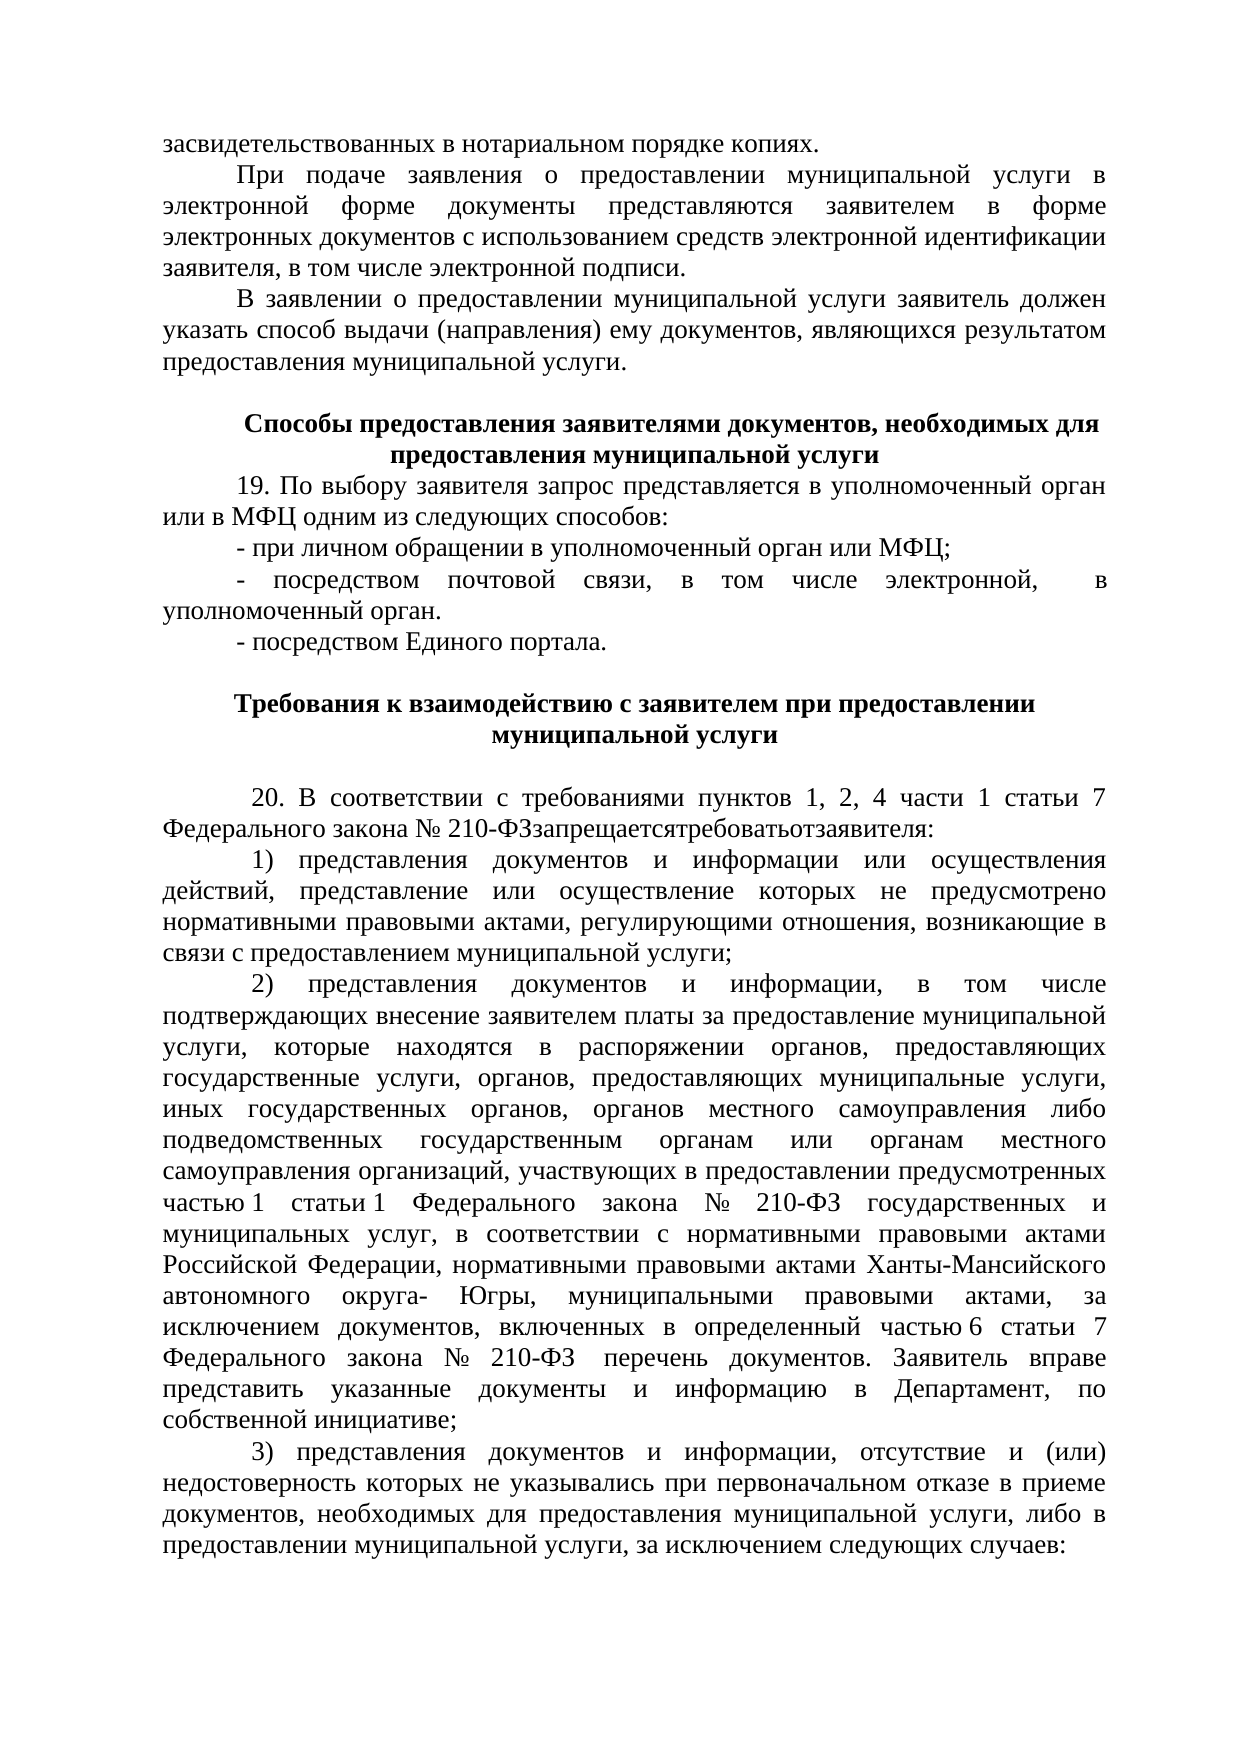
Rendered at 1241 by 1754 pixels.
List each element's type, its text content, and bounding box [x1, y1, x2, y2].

text 3) представления документов и информации, отсутствие и (или) недостоверность которых не указывались при первоначальном отказе в приеме документов, необходимых для предоставления муниципальной услуги, либо в предоставлении муниципальной услуги, за исключением следующих случаев: [162, 1435, 1107, 1559]
text 19. По выбору заявителя запрос представляется в уполномоченный орган или в МФЦ одним из следующих способов: [162, 469, 1107, 532]
text - посредством почтовой связи, в том числе электронной, в уполномоченный орган. [162, 563, 1107, 625]
text Способы предоставления заявителями документов, необходимых для предоставления муниципальной услуги [162, 407, 1107, 469]
text 1) представления документов и информации или осуществления действий, представление или осуществление которых не предусмотрено нормативными правовыми актами, регулирующими отношения, возникающие в связи с предоставлением муниципальной услуги; [162, 843, 1107, 968]
text 20. В соответствии с требованиями пунктов 1, 2, 4 части 1 статьи 7 Федерального закона № 210-ФЗзапрещаетсятребоватьотзаявителя: [162, 781, 1107, 843]
text - при личном обращении в уполномоченный орган или МФЦ; [162, 532, 1107, 563]
text Требования к взаимодействию с заявителем при предоставлении муниципальной услуги [162, 687, 1107, 749]
text 2) представления документов и информации, в том числе подтверждающих внесение заявителем платы за предоставление муниципальной услуги, которые находятся в распоряжении органов, предоставляющих государственные услуги, органов, предоставляющих муниципальные услуги, иных государственных органов, органов местного самоуправления либо подведомственных государственным органам или органам местного самоуправления организаций, участвующих в предоставлении предусмотренных частью 1 статьи 1 Федерального закона № 210-ФЗ государственных и муниципальных услуг, в соответствии с нормативными правовыми актами Российской Федерации, нормативными правовыми актами Ханты-Мансийского автономного округа- Югры, муниципальными правовыми актами, за исключением документов, включенных в определенный частью 6 статьи 7 Федерального закона № 210-ФЗ перечень документов. Заявитель вправе представить указанные документы и информацию в Департамент, по собственной инициативе; [162, 968, 1107, 1435]
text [162, 127, 1107, 158]
text При подаче заявления о предоставлении муниципальной услуги в электронной форме документы представляются заявителем в форме электронных документов с использованием средств электронной идентификации заявителя, в том числе электронной подписи. [162, 158, 1107, 282]
text В заявлении о предоставлении муниципальной услуги заявитель должен указать способ выдачи (направления) ему документов, являющихся результатом предоставления муниципальной услуги. [162, 282, 1107, 376]
text - посредством Единого портала. [162, 625, 1107, 656]
